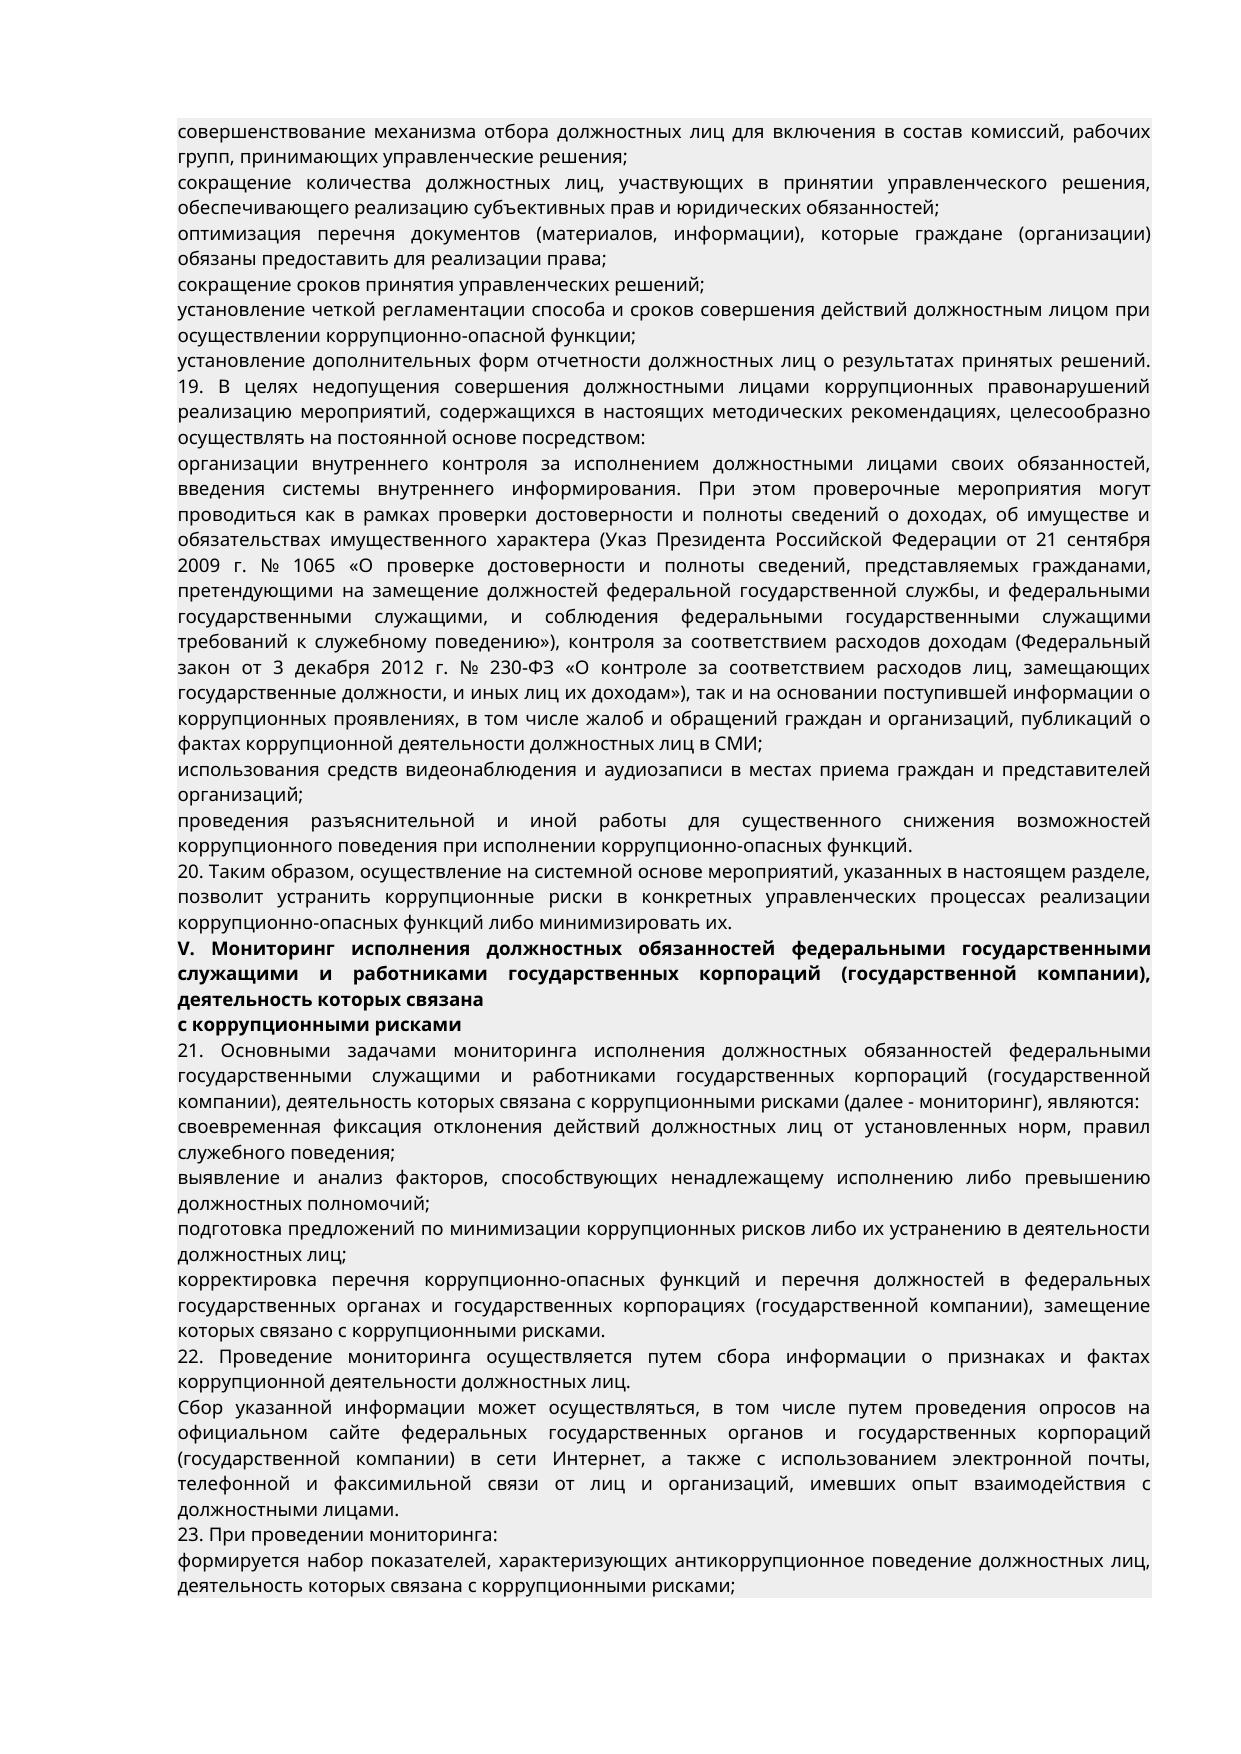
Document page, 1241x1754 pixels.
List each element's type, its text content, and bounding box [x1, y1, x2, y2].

text установление четкой регламентации способа и сроков совершения действий должностным лицом при осуществлении коррупционно-опасной функции; [177, 297, 1152, 348]
text сокращение количества должностных лиц, участвующих в принятии управленческого решения, обеспечивающего реализацию субъективных прав и юридических обязанностей; [177, 169, 1152, 220]
text организации внутреннего контроля за исполнением должностными лицами своих обязанностей, введения системы внутреннего информирования. При этом проверочные мероприятия могут проводиться как в рамках проверки достоверности и полноты сведений о доходах, об имуществе и обязательствах имущественного характера (Указ Президента Российской Федерации от 21 сентября 2009 г. № 1065 «О проверке достоверности и полноты сведений, представляемых гражданами, претендующими на замещение должностей федеральной государственной службы, и федеральными государственными служащими, и соблюдения федеральными государственными служащими требований к служебному поведению»), контроля за соответствием расходов доходам (Федеральный закон от 3 декабря 2012 г. № 230-ФЗ «О контроле за соответствием расходов лиц, замещающих государственные должности, и иных лиц их доходам»), так и на основании поступившей информации о коррупционных проявлениях, в том числе жалоб и обращений граждан и организаций, публикаций о фактах коррупционной деятельности должностных лиц в СМИ; [177, 450, 1152, 756]
text корректировка перечня коррупционно-опасных функций и перечня должностей в федеральных государственных органах и государственных корпорациях (государственной компании), замещение которых связано с коррупционными рисками. [177, 1267, 1152, 1343]
text своевременная фиксация отклонения действий должностных лиц от установленных норм, правил служебного поведения; [177, 1113, 1152, 1164]
text Сбор указанной информации может осуществляться, в том числе путем проведения опросов на официальном сайте федеральных государственных органов и государственных корпораций (государственной компании) в сети Интернет, а также с использованием электронной почты, телефонной и факсимильной связи от лиц и организаций, имевших опыт взаимодействия с должностными лицами. [177, 1394, 1152, 1522]
text формируется набор показателей, характеризующих антикоррупционное поведение должностных лиц, деятельность которых связана с коррупционными рисками; [177, 1547, 1152, 1598]
text совершенствование механизма отбора должностных лиц для включения в состав комиссий, рабочих групп, принимающих управленческие решения; [177, 118, 1152, 169]
text 20. Таким образом, осуществление на системной основе мероприятий, указанных в настоящем разделе, позволит устранить коррупционные риски в конкретных управленческих процессах реализации коррупционно-опасных функций либо минимизировать их. [177, 858, 1152, 935]
text 21. Основными задачами мониторинга исполнения должностных обязанностей федеральными государственными служащими и работниками государственных корпораций (государственной компании), деятельность которых связана с коррупционными рисками (далее - мониторинг), являются: [177, 1037, 1152, 1113]
text V. Мониторинг исполнения должностных обязанностей федеральными государственными служащими и работниками государственных корпораций (государственной компании), деятельность которых связана [177, 935, 1152, 1011]
text подготовка предложений по минимизации коррупционных рисков либо их устранению в деятельности должностных лиц; [177, 1216, 1152, 1267]
text с коррупционными рисками [177, 1011, 1152, 1037]
text использования средств видеонаблюдения и аудиозаписи в местах приема граждан и представителей организаций; [177, 756, 1152, 807]
text установление дополнительных форм отчетности должностных лиц о результатах принятых решений. 19. В целях недопущения совершения должностными лицами коррупционных правонарушений реализацию мероприятий, содержащихся в настоящих методических рекомендациях, целесообразно осуществлять на постоянной основе посредством: [177, 348, 1152, 450]
text оптимизация перечня документов (материалов, информации), которые граждане (организации) обязаны предоставить для реализации права; [177, 220, 1152, 271]
text 23. При проведении мониторинга: [177, 1522, 1152, 1547]
text проведения разъяснительной и иной работы для существенного снижения возможностей коррупционного поведения при исполнении коррупционно-опасных функций. [177, 807, 1152, 858]
text 22. Проведение мониторинга осуществляется путем сбора информации о признаках и фактах коррупционной деятельности должностных лиц. [177, 1343, 1152, 1394]
text сокращение сроков принятия управленческих решений; [177, 271, 1152, 297]
text выявление и анализ факторов, способствующих ненадлежащему исполнению либо превышению должностных полномочий; [177, 1164, 1152, 1216]
